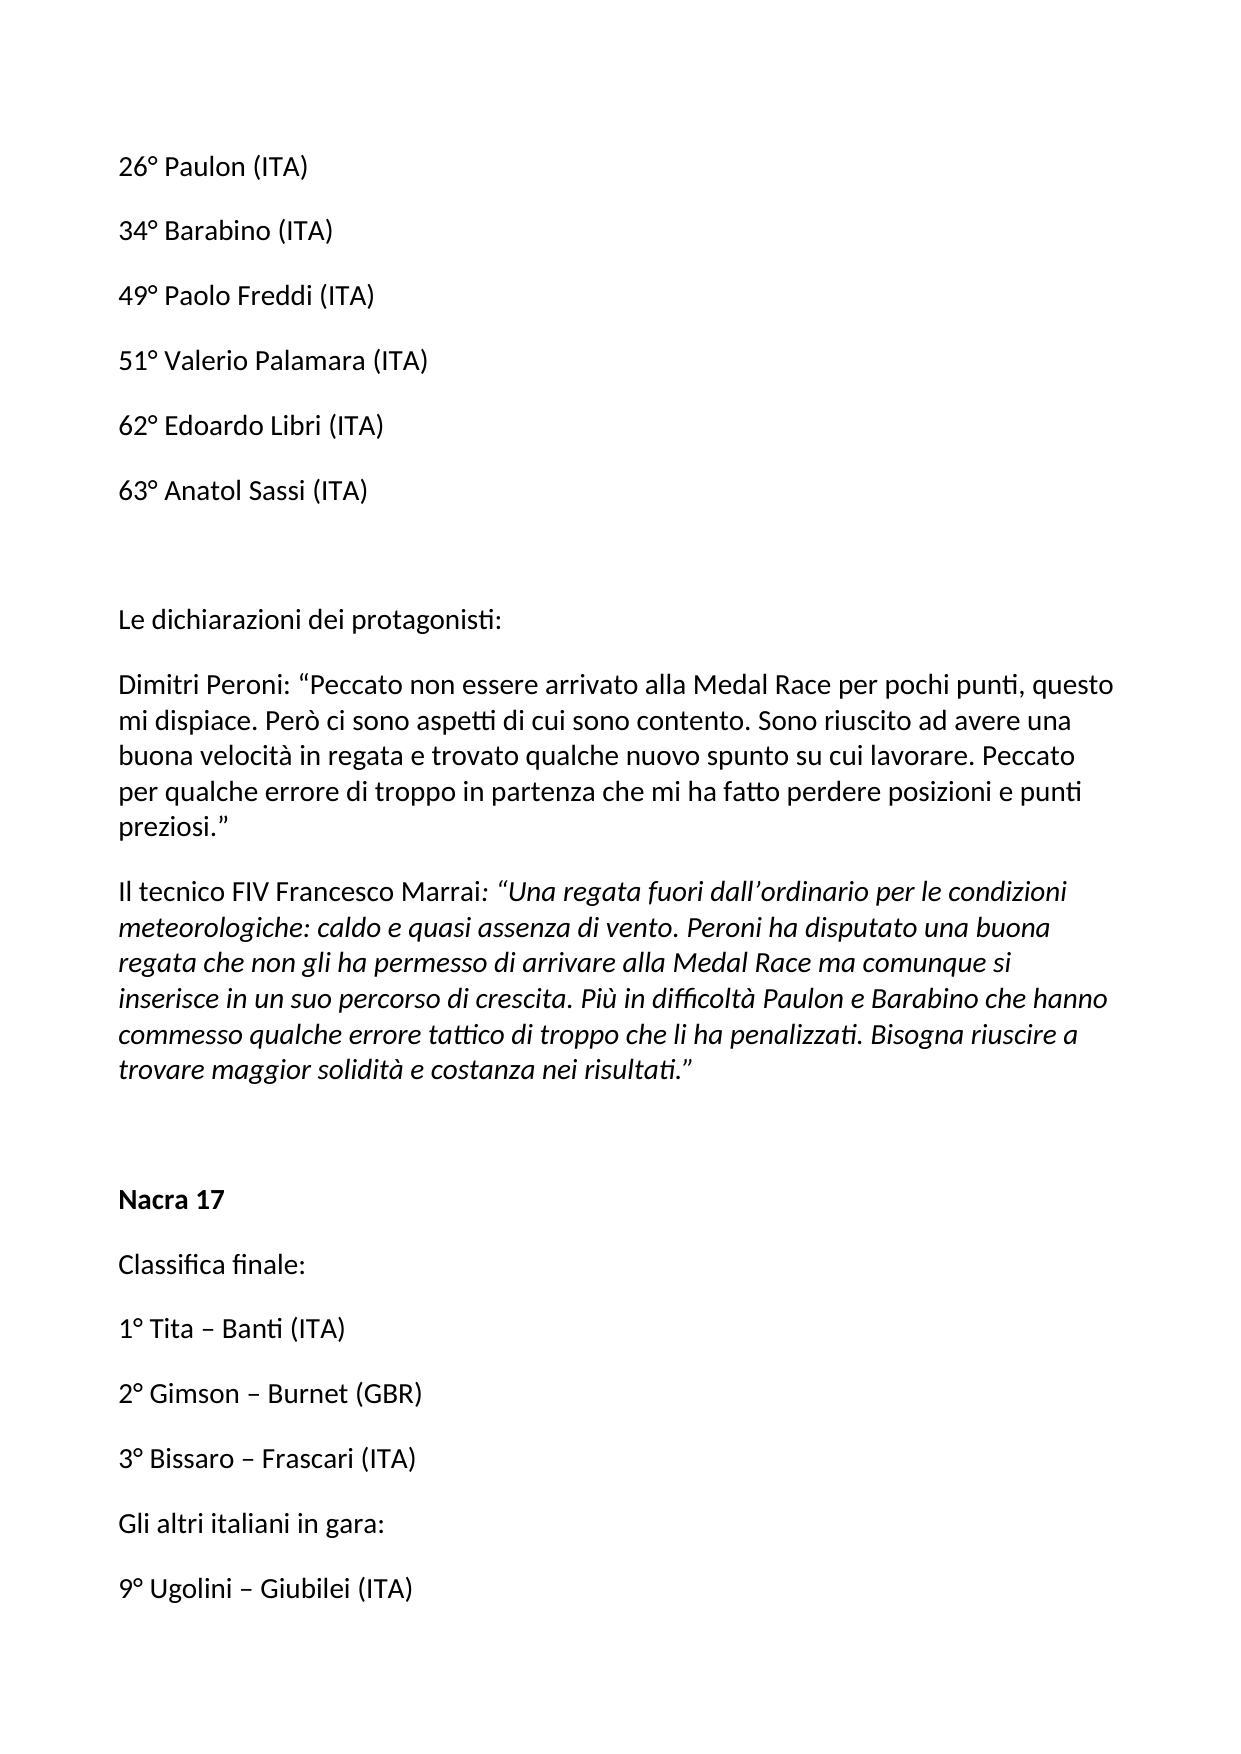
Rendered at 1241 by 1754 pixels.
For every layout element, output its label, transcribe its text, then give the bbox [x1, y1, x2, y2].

text 2° Gimson – Burnet (GBR) [118, 1375, 1122, 1411]
text 26° Paulon (ITA) [118, 148, 1122, 183]
text 49° Paolo Freddi (ITA) [118, 277, 1122, 313]
text 34° Barabino (ITA) [118, 212, 1122, 248]
text Dimitri Peroni: “Peccato non essere arrivato alla Medal Race per pochi punti, questo mi dispiace. Però ci sono aspetti di cui sono contento. Sono riuscito ad avere una buona velocità in regata e trovato qualche nuovo spunto su cui lavorare. Peccato per qualche errore di troppo in partenza che mi ha fatto perdere posizioni e punti preziosi.” [118, 666, 1122, 844]
text 3° Bissaro – Frascari (ITA) [118, 1440, 1122, 1476]
text 63° Anatol Sassi (ITA) [118, 472, 1122, 507]
text Gli altri italiani in gara: [118, 1505, 1122, 1541]
text Classifica finale: [118, 1246, 1122, 1281]
text Le dichiarazioni dei protagonisti: [118, 601, 1122, 637]
text 51° Valerio Palamara (ITA) [118, 342, 1122, 378]
text 9° Ugolini – Giubilei (ITA) [118, 1570, 1122, 1605]
text Nacra 17 [118, 1181, 1122, 1217]
text 62° Edoardo Libri (ITA) [118, 407, 1122, 442]
text 1° Tita – Banti (ITA) [118, 1311, 1122, 1346]
text Il tecnico FIV Francesco Marrai: “Una regata fuori dall’ordinario per le condizioni meteorologiche: caldo e quasi assenza di vento. Peroni ha disputato una buona regata che non gli ha permesso di arrivare alla Medal Race ma comunque si inserisce in un suo percorso di crescita. Più in difficoltà Paulon e Barabino che hanno commesso qualche errore tattico di troppo che li ha penalizzati. Bisogna riuscire a trovare maggior solidità e costanza nei risultati.” [118, 873, 1122, 1087]
